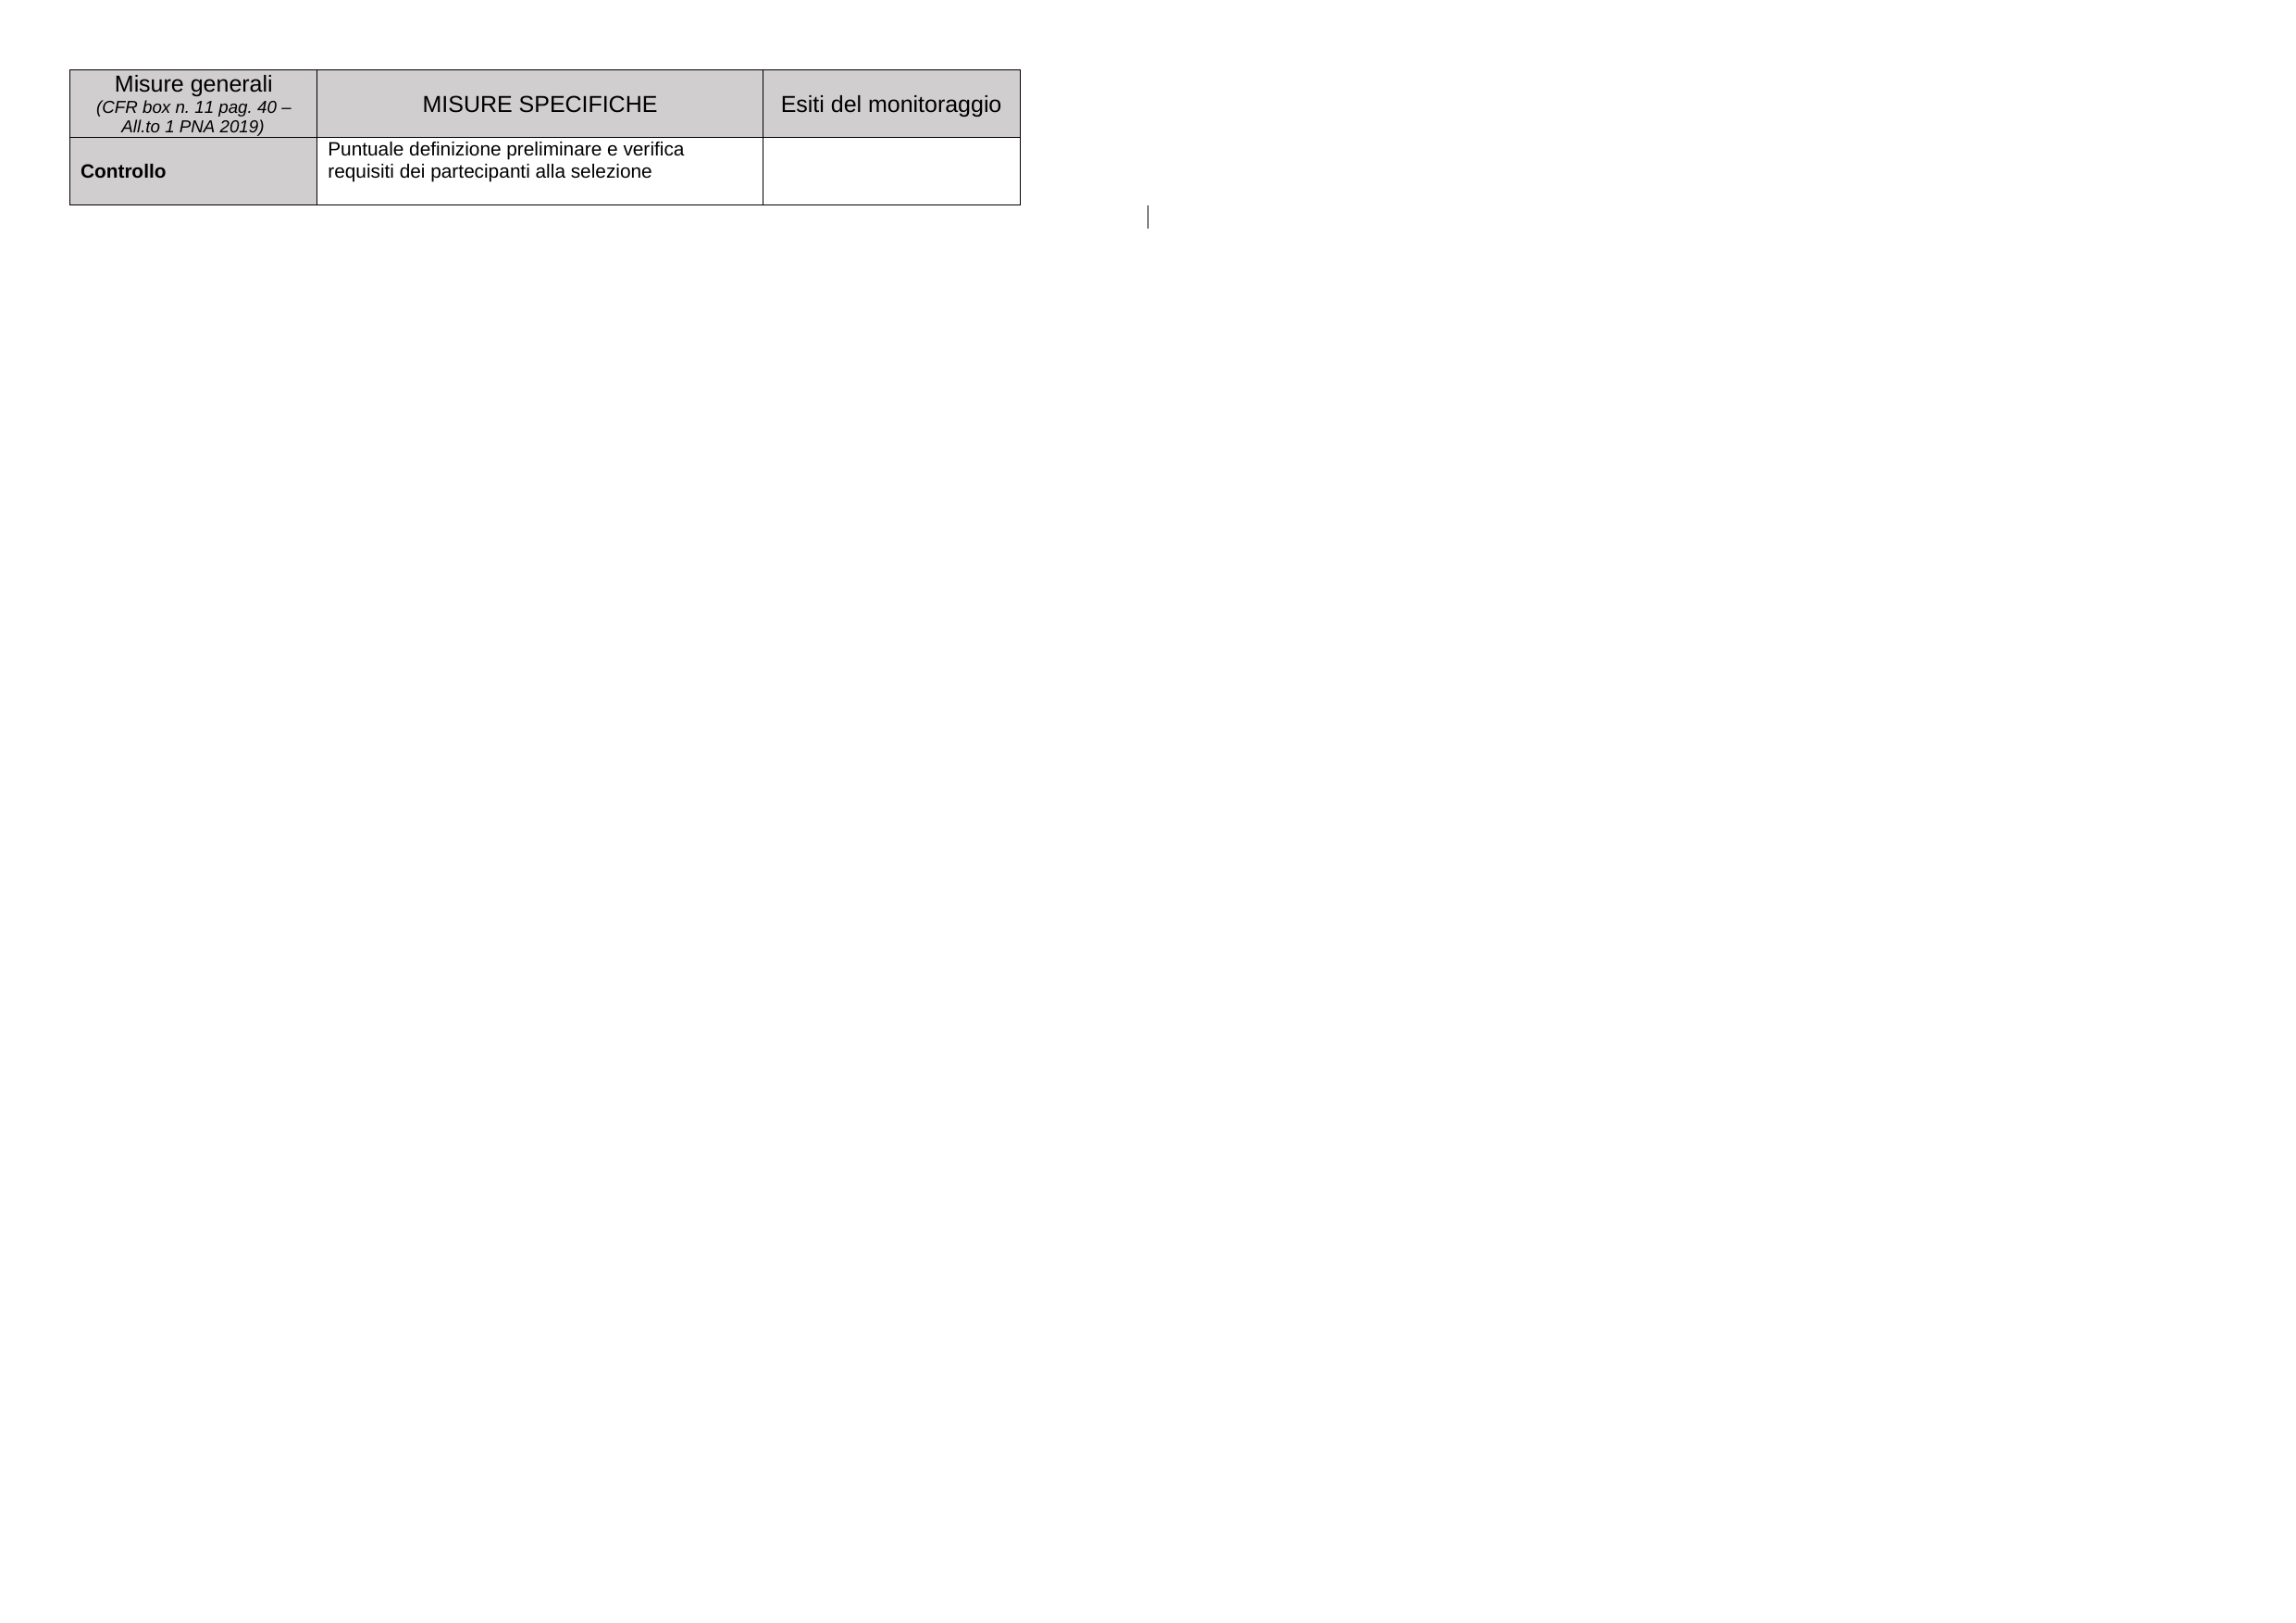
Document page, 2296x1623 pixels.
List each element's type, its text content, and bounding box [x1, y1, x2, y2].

table_header Misure generali (CFR box n. 11 pag. 40 – All.to 1 PNA 2019) [70, 70, 316, 137]
table_cell [763, 138, 1020, 204]
table_cell Puntuale definizione preliminare e verifica requisiti dei partecipanti alla selezione [317, 138, 763, 204]
table_cell Controllo [70, 138, 316, 204]
table_header MISURE SPECIFICHE [317, 70, 763, 137]
table_header Esiti del monitoraggio [763, 70, 1020, 137]
